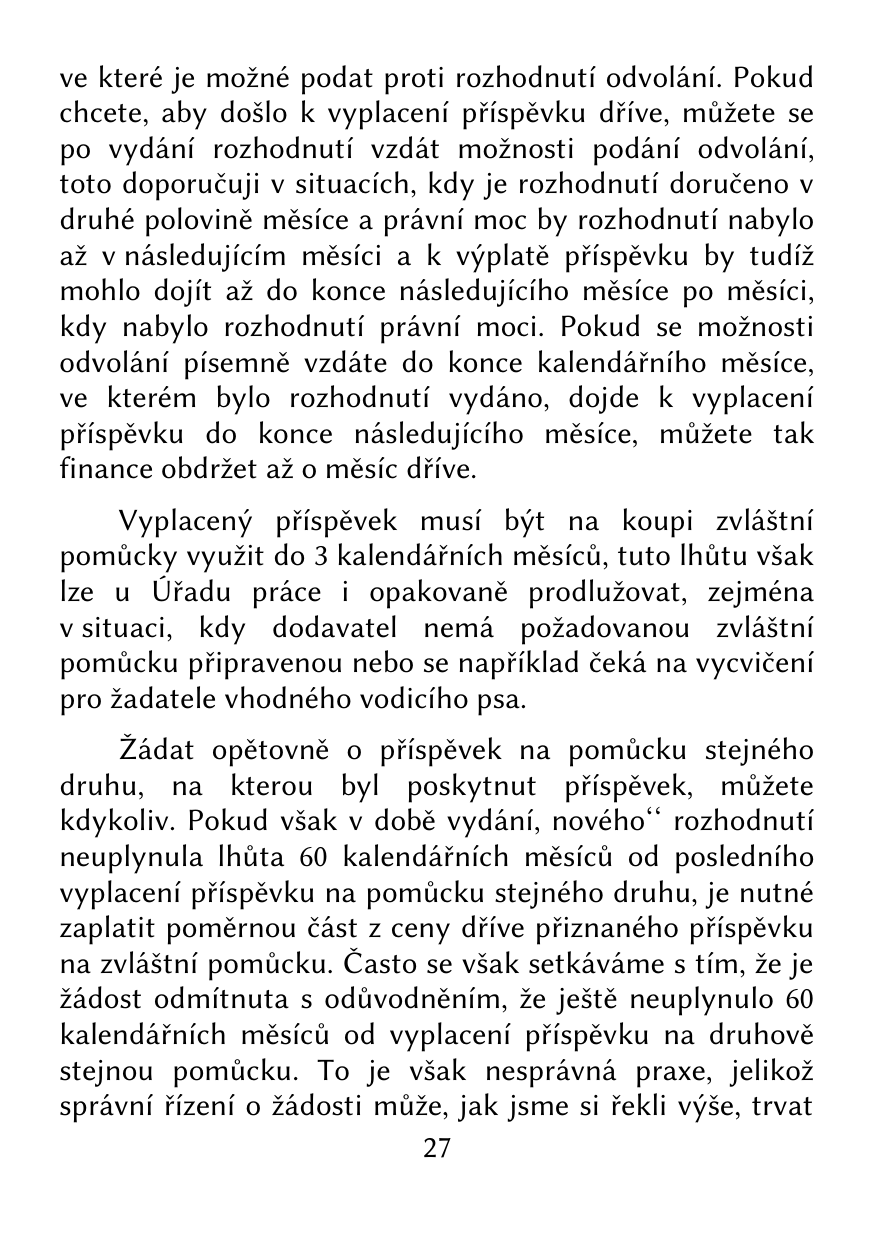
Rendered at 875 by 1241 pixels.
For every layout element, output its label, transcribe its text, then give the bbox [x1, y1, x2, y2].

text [59, 59, 815, 487]
text Vyplacený příspěvek musí být na koupi zvláštní pomůcky využit do 3 kalendářních měsíců, tuto lhůtu však lze u Úřadu práce i opakovaně prodlužovat, zejména v situaci, kdy dodavatel nemá požadovanou zvláštní pomůcku připravenou nebo se například čeká na vycvičení pro žadatele vhodného vodicího psa. [59, 502, 815, 716]
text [59, 732, 815, 1123]
